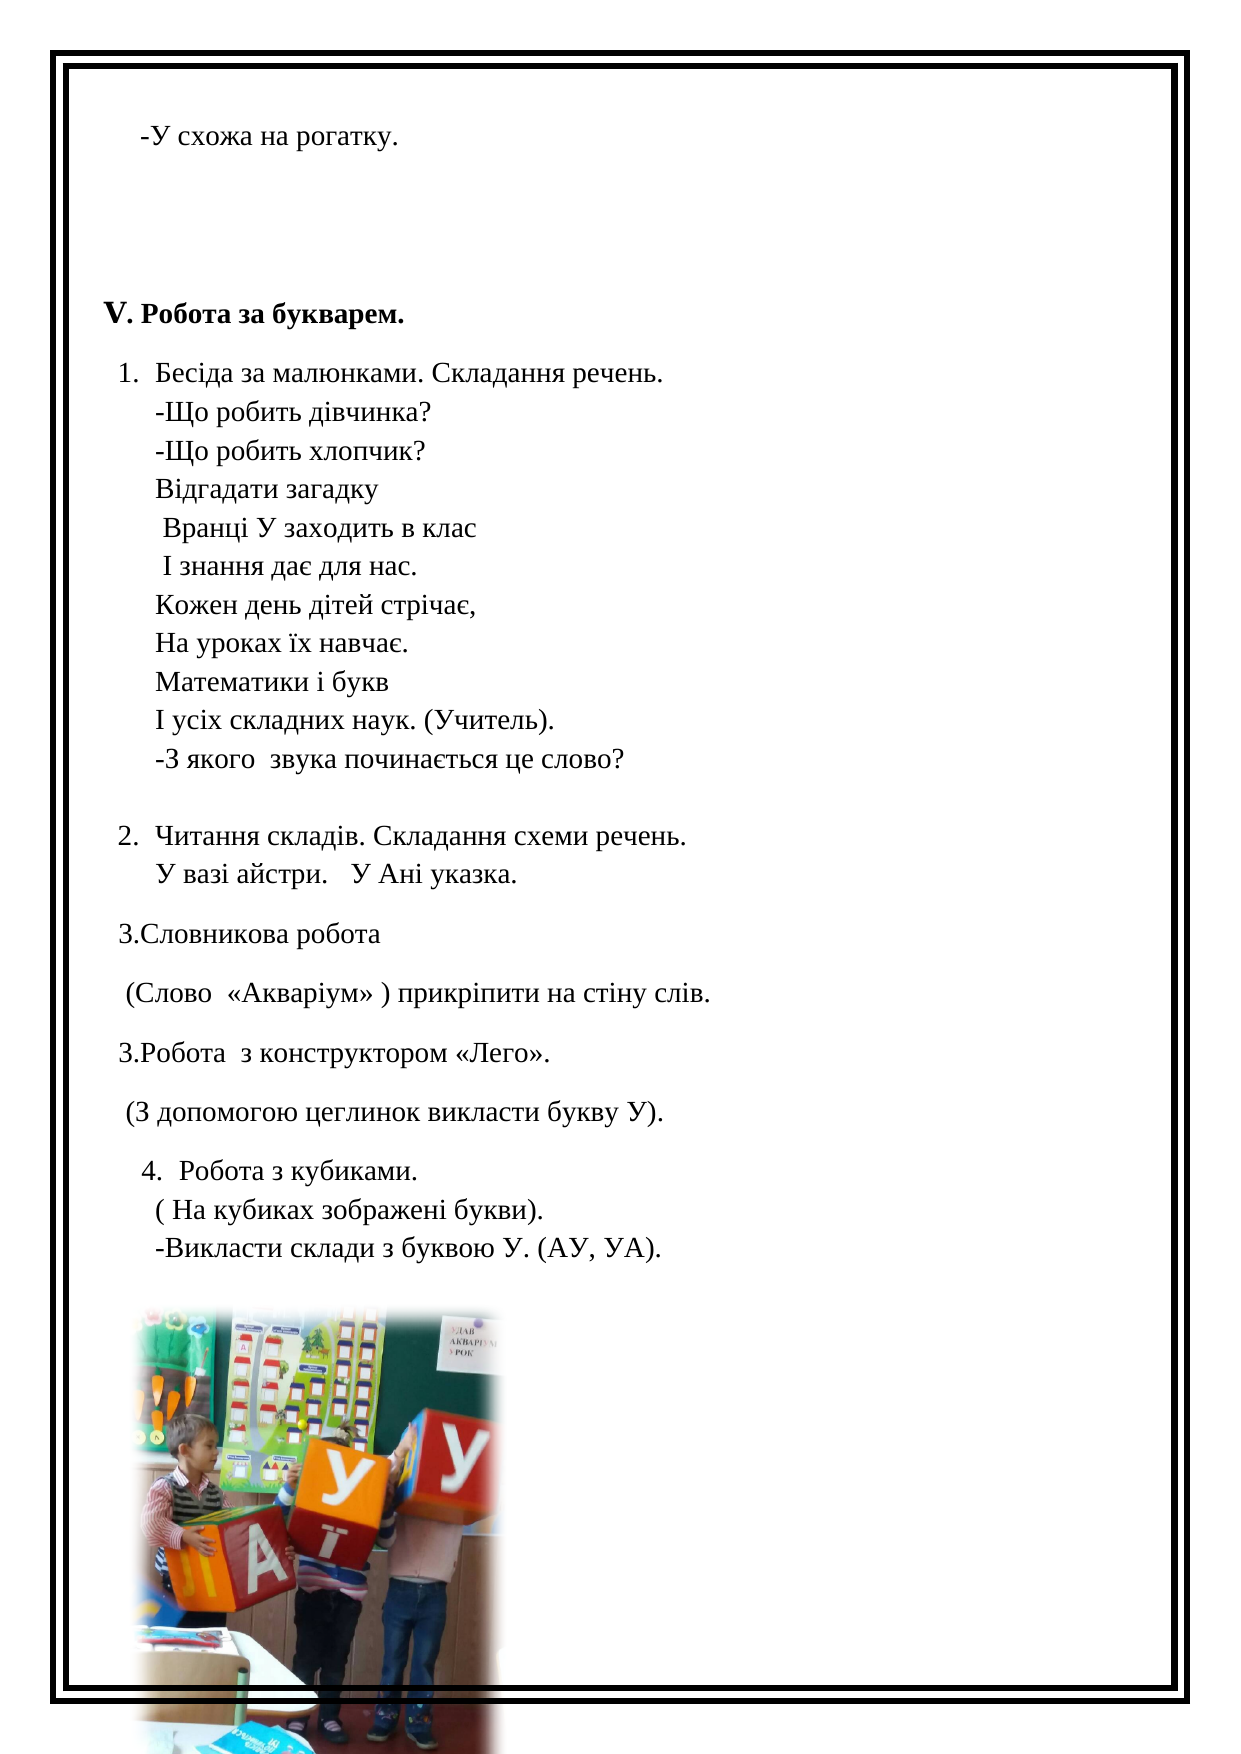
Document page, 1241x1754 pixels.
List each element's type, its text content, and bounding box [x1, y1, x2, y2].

list І знання дає для нас. [155, 548, 1152, 582]
list Математики і букв [155, 664, 1152, 697]
text Ⅴ. Робота за букварем. [103, 296, 1152, 330]
list -Викласти склади з буквою У. (АУ, УА). [155, 1231, 1152, 1264]
text 3.Робота з конструктором «Лего». [103, 1035, 1152, 1068]
picture [157, 1704, 479, 1754]
list І усіх складних наук. (Учитель). [155, 702, 1152, 736]
list Кожен день дітей стрічає, [155, 587, 1152, 620]
text (З допомогою цеглинок викласти букву У). [103, 1094, 1152, 1128]
text (Слово «Акваріум» ) прикріпити на стіну слів. [103, 975, 1152, 1009]
list Читання складів. Складання схеми речень. [117, 818, 1152, 852]
list -Що робить хлопчик? [155, 433, 1152, 466]
list Робота з кубиками. [141, 1153, 1152, 1187]
list Бесіда за малюнками. Складання речень. [117, 356, 1152, 389]
list Вранці У заходить в клас [155, 510, 1152, 543]
list -Що робить дівчинка? [155, 394, 1152, 428]
list На уроках їх навчає. [155, 625, 1152, 659]
list ( На кубиках зображені букви). [155, 1192, 1152, 1226]
text 3.Словникова робота [103, 916, 1152, 949]
picture [157, 1332, 479, 1685]
text -У схожа на рогатку. [103, 118, 1152, 152]
picture [157, 1691, 479, 1698]
list У вазі айстри. У Ані указка. [155, 857, 1152, 890]
list -З якого звука починається це слово? [155, 741, 1152, 774]
list Відгадати загадку [155, 471, 1152, 505]
